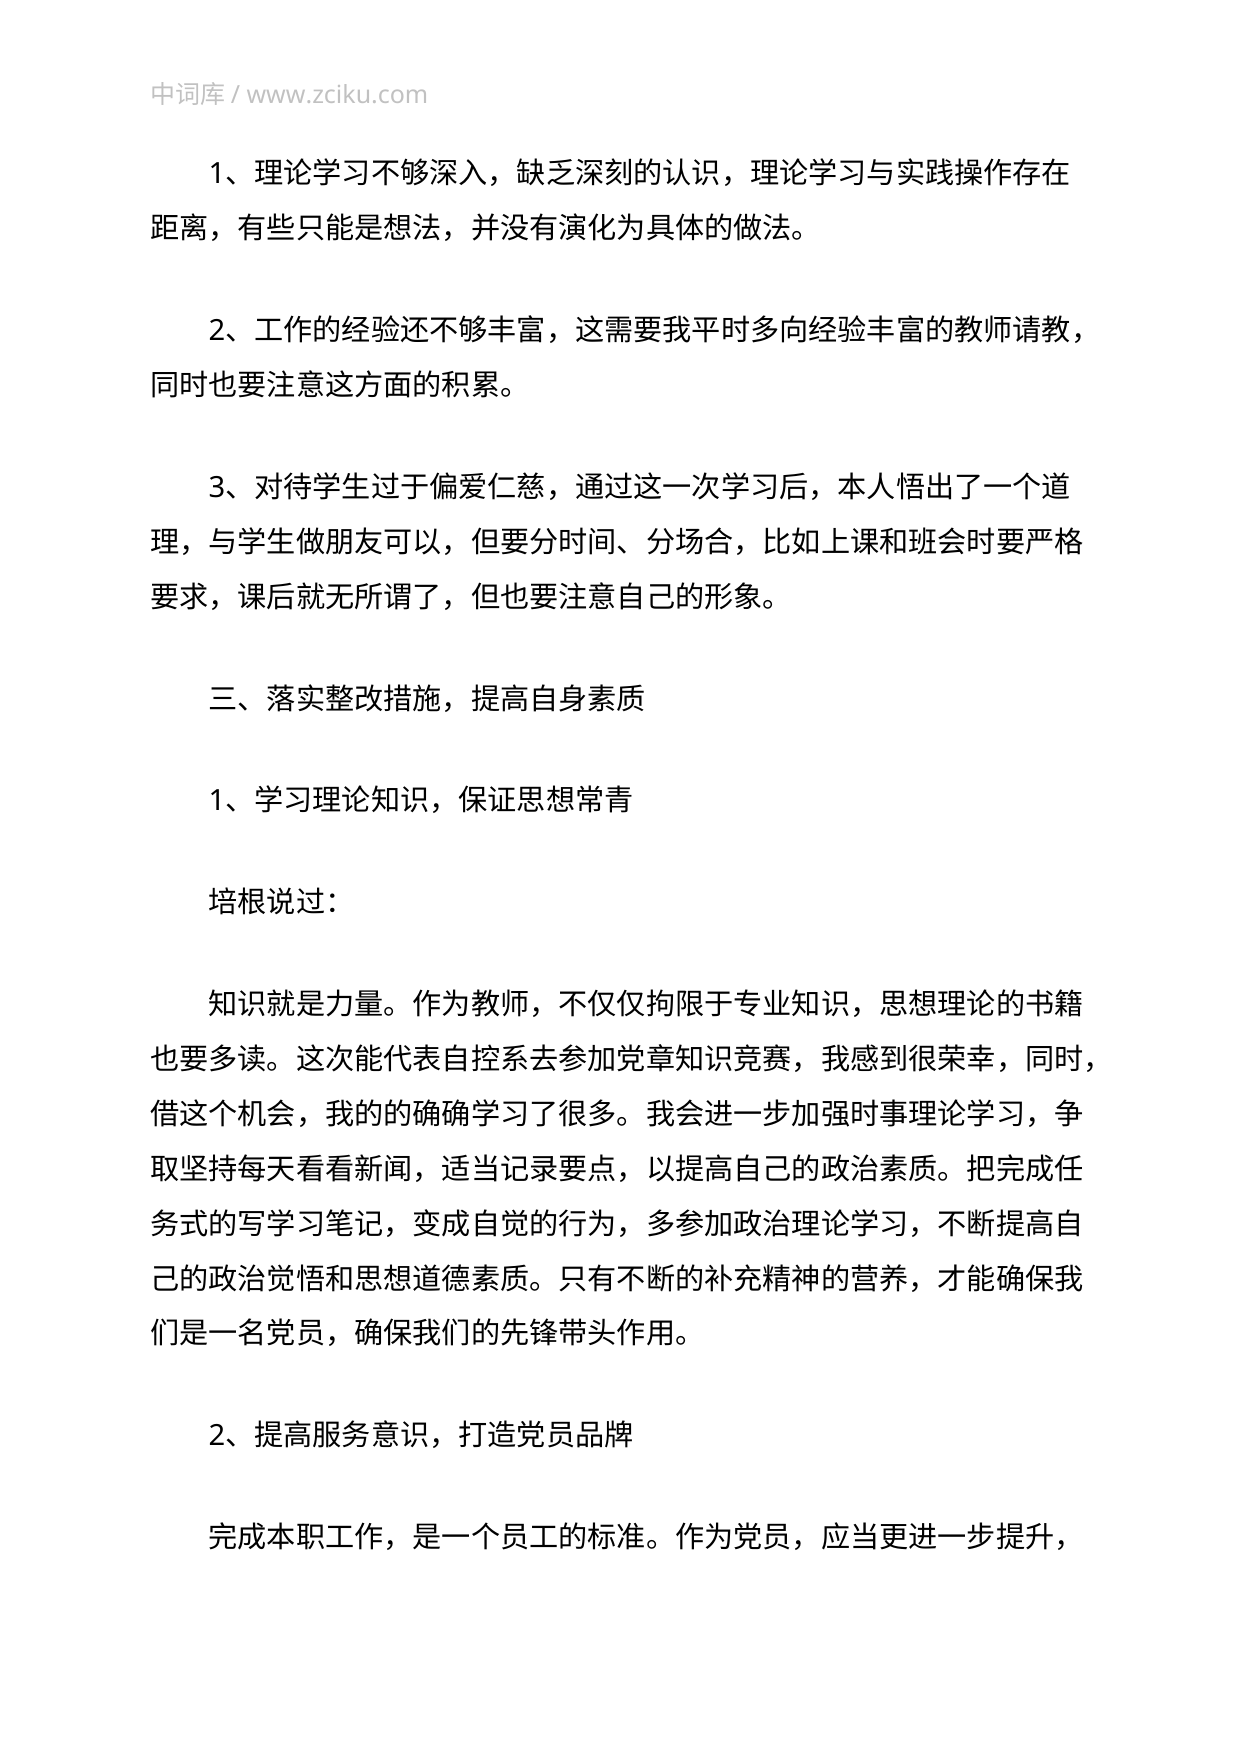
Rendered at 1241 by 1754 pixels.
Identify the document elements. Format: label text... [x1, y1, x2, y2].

text 2、工作的经验还不够丰富，这需要我平时多向经验丰富的教师请教，同时也要注意这方面的积累。 [150, 307, 1090, 404]
text 1、理论学习不够深入，缺乏深刻的认识，理论学习与实践操作存在距离，有些只能是想法，并没有演化为具体的做法。 [150, 150, 1090, 247]
text 1、学习理论知识，保证思想常青 [150, 777, 1090, 819]
text 培根说过： [150, 879, 1090, 921]
text 3、对待学生过于偏爱仁慈，通过这一次学习后，本人悟出了一个道理，与学生做朋友可以，但要分时间、分场合，比如上课和班会时要严格要求，课后就无所谓了，但也要注意自己的形象。 [150, 463, 1090, 616]
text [150, 1514, 1090, 1556]
text 三、落实整改措施，提高自身素质 [150, 675, 1090, 717]
text 知识就是力量。作为教师，不仅仅拘限于专业知识，思想理论的书籍也要多读。这次能代表自控系去参加党章知识竞赛，我感到很荣幸，同时，借这个机会，我的的确确学习了很多。我会进一步加强时事理论学习，争取坚持每天看看新闻，适当记录要点，以提高自己的政治素质。把完成任务式的写学习笔记，变成自觉的行为，多参加政治理论学习，不断提高自己的政治觉悟和思想道德素质。只有不断的补充精神的营养，才能确保我们是一名党员，确保我们的先锋带头作用。 [150, 981, 1090, 1352]
text 2、提高服务意识，打造党员品牌 [150, 1412, 1090, 1454]
